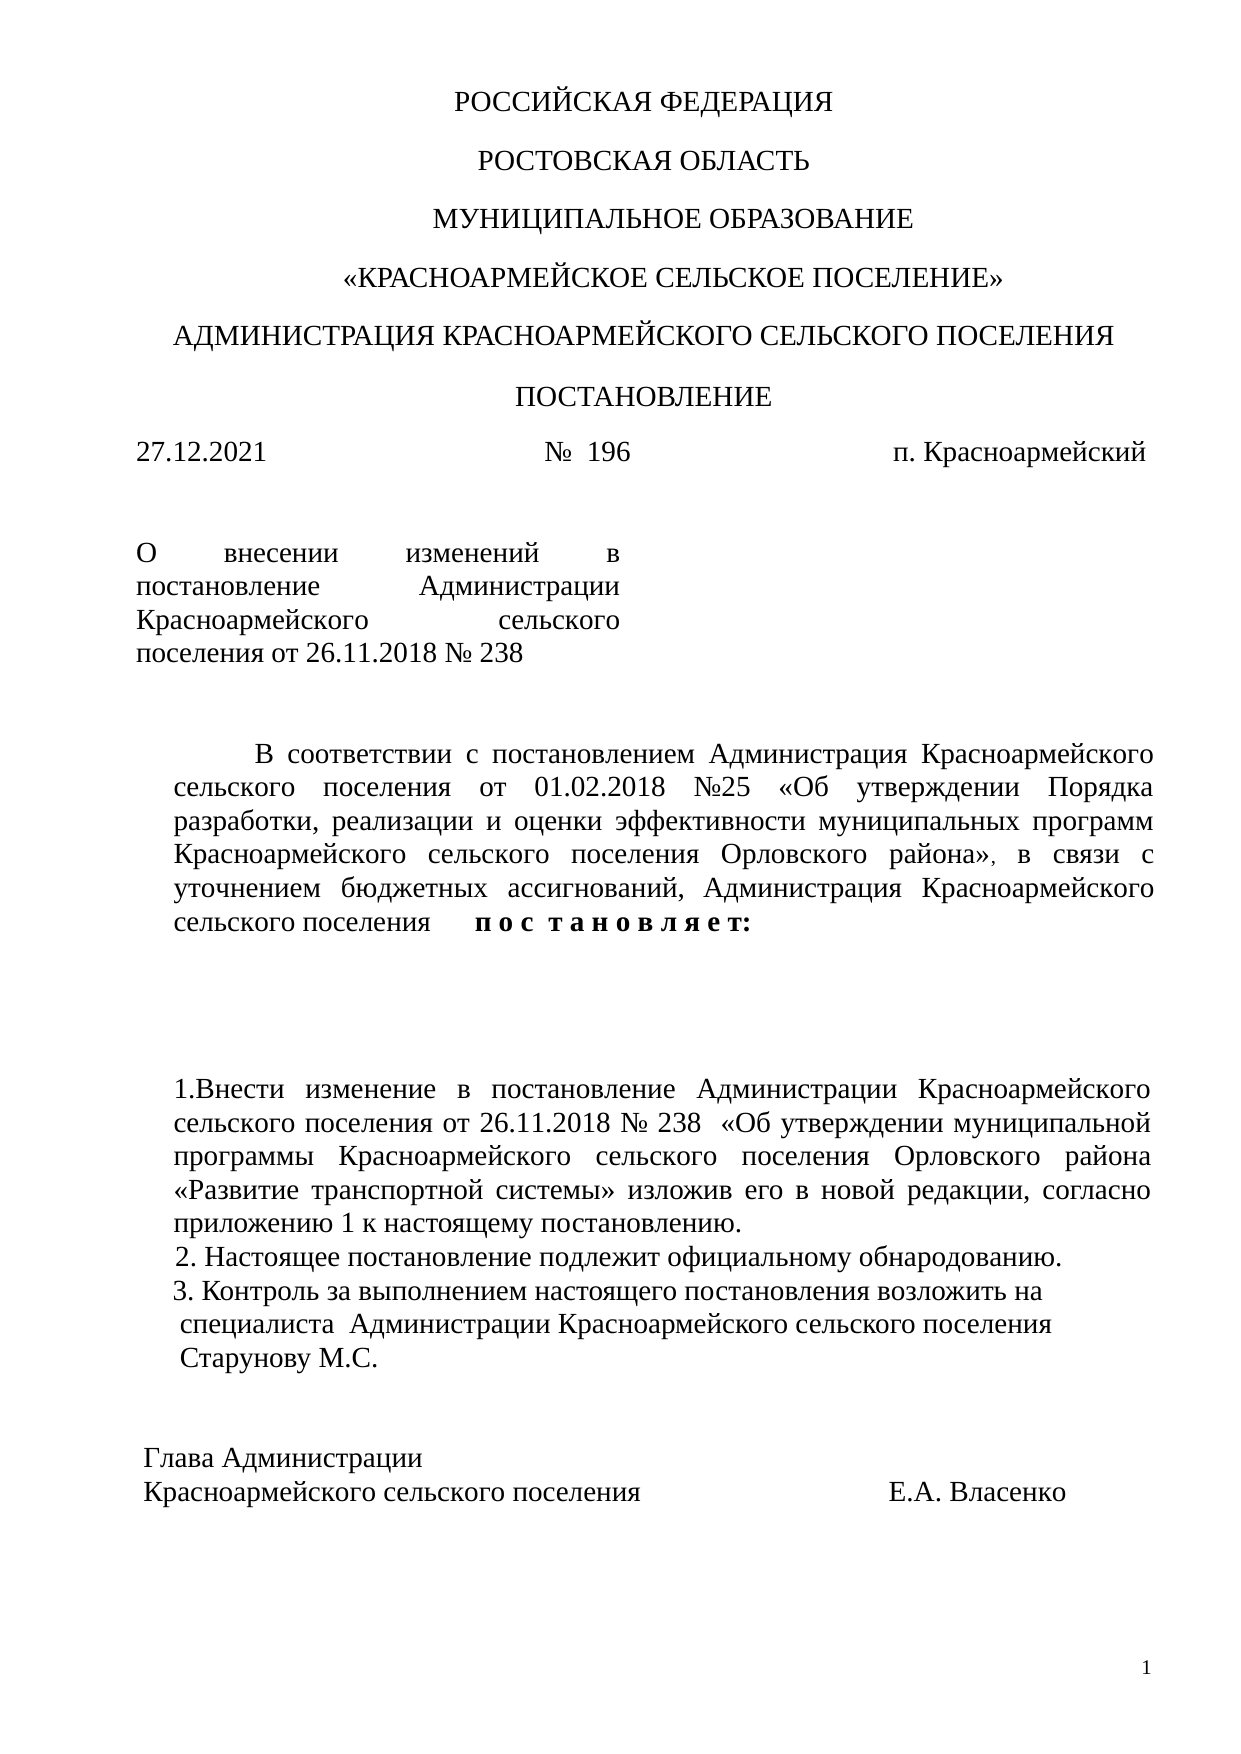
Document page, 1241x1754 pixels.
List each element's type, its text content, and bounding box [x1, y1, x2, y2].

text АДМИНИСТРАЦИЯ КРАСНОАРМЕЙСКОГО СЕЛЬСКОГО ПОСЕЛЕНИЯ [136, 318, 1152, 352]
text 3. Контроль за выполнением настоящего постановления возложить на [136, 1273, 1152, 1306]
text Красноармейского сельского поселения Е.А. Власенко [136, 1474, 1152, 1507]
text О внесении изменений в постановление Администрации Красноармейского сельского поселения от 26.11.2018 № 238 [136, 535, 620, 669]
text РОССИЙСКАЯ ФЕДЕРАЦИЯ [136, 84, 1152, 118]
text Старунову М.С. [136, 1340, 1152, 1373]
text «КРАСНОАРМЕЙСКОЕ СЕЛЬСКОЕ ПОСЕЛЕНИЕ» [136, 260, 1152, 293]
text РОСТОВСКАЯ ОБЛАСТЬ [136, 143, 1152, 176]
text В соответствии с постановлением Администрация Красноармейского сельского поселения от 01.02.2018 №25 «Об утверждении Порядка разработки, реализации и оценки эффективности муниципальных программ Красноармейского сельского поселения Орловского района», в связи с уточнением бюджетных ассигнований, Администрация Красноармейского сельского поселения п о с т а н о в л я е т: [173, 736, 1154, 937]
text 27.12.2021 196 п. Красноармейский [136, 434, 1152, 468]
text ПОСТАНОВЛЕНИЕ [136, 379, 1152, 412]
text МУНИЦИПАЛЬНОЕ ОБРАЗОВАНИЕ [136, 201, 1152, 235]
text 1.Внести изменение в постановление Администрации Красноармейского сельского поселения от 26.11.2018 № 238 «Об утверждении муниципальной программы Красноармейского сельского поселения Орловского района «Развитие транспортной системы» изложив его в новой редакции, согласно приложению 1 к настоящему постановлению. [173, 1071, 1152, 1239]
text специалиста Администрации Красноармейского сельского поселения [136, 1306, 1152, 1340]
text Глава Администрации [136, 1440, 1152, 1474]
text 2. Настоящее постановление подлежит официальному обнародованию. [175, 1239, 1152, 1273]
